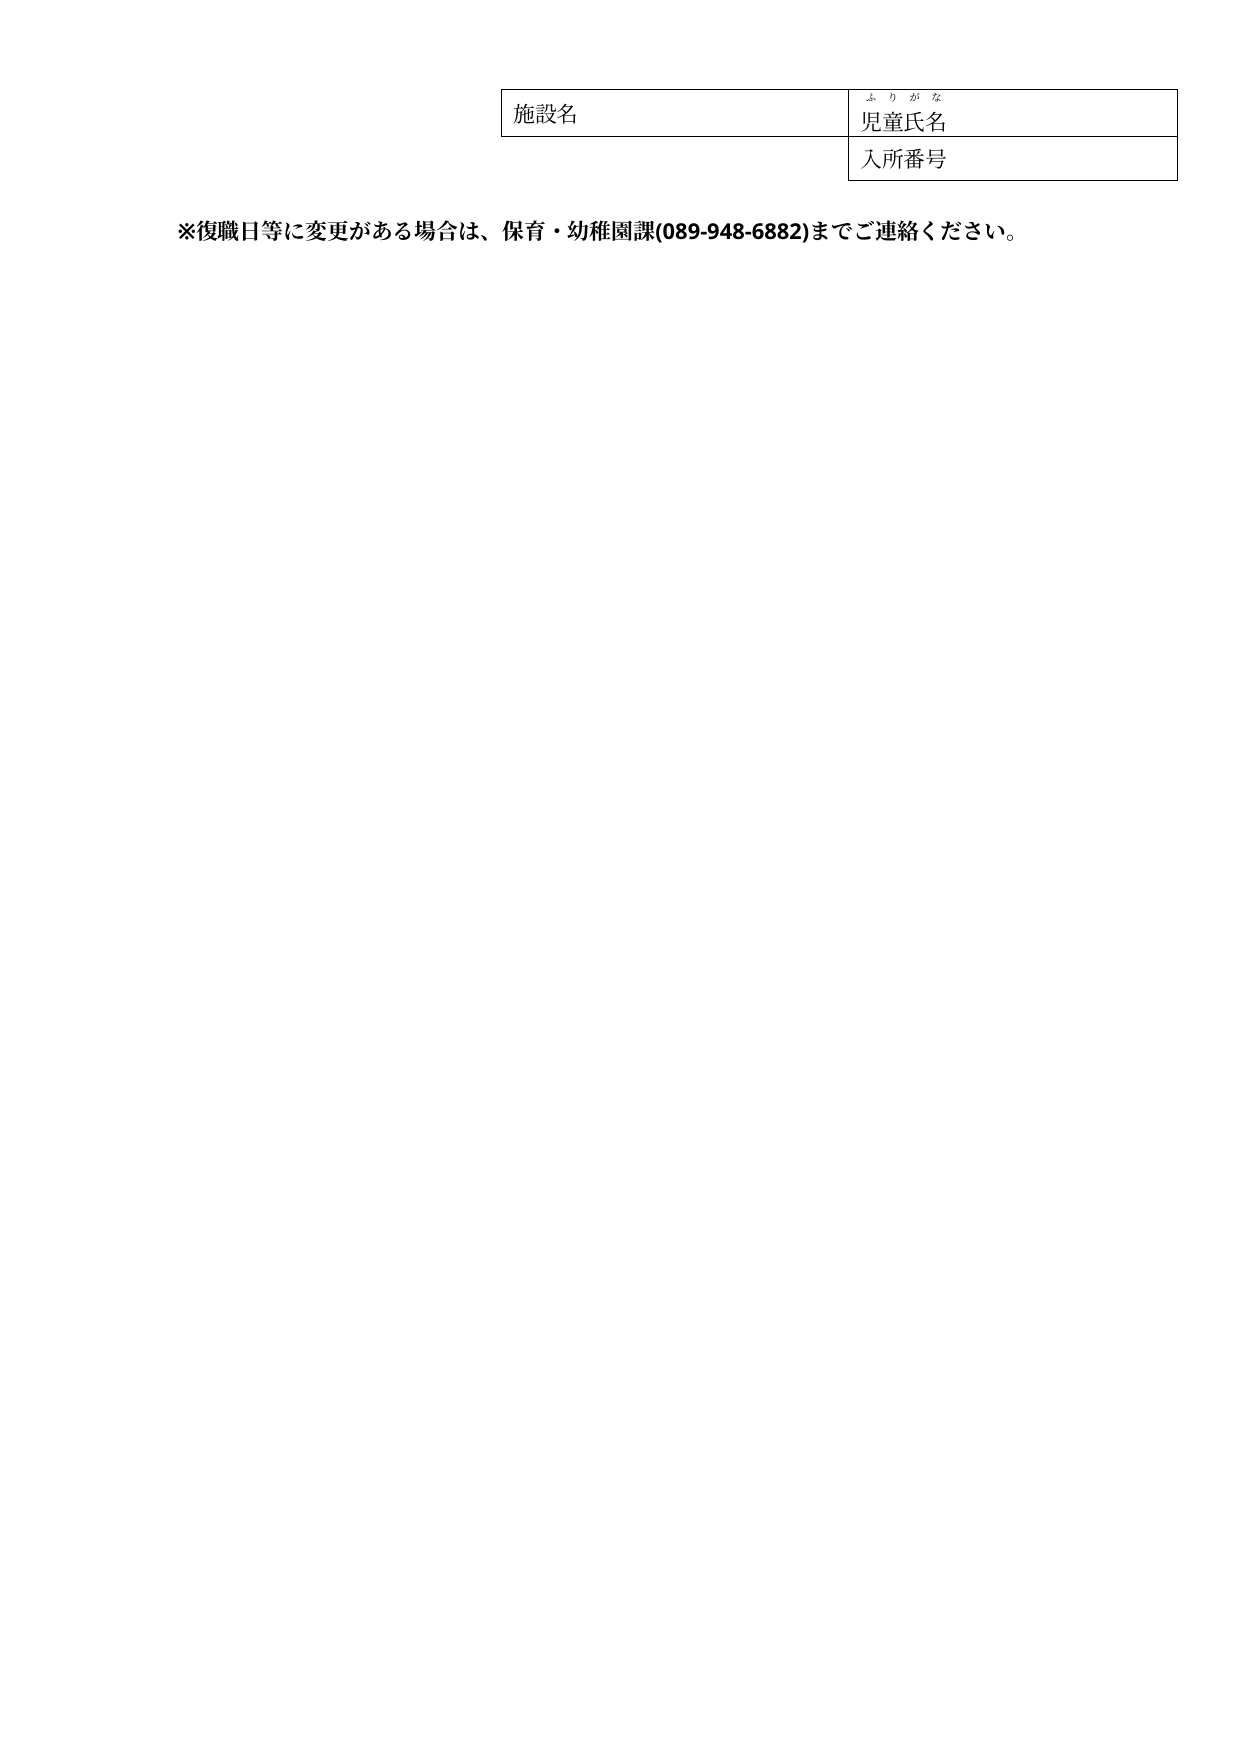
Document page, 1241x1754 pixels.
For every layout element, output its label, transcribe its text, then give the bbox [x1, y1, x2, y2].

text ※復職日等に変更がある場合は、保育・幼稚園課(089-948-6882)までご連絡ください。 [177, 212, 1063, 249]
